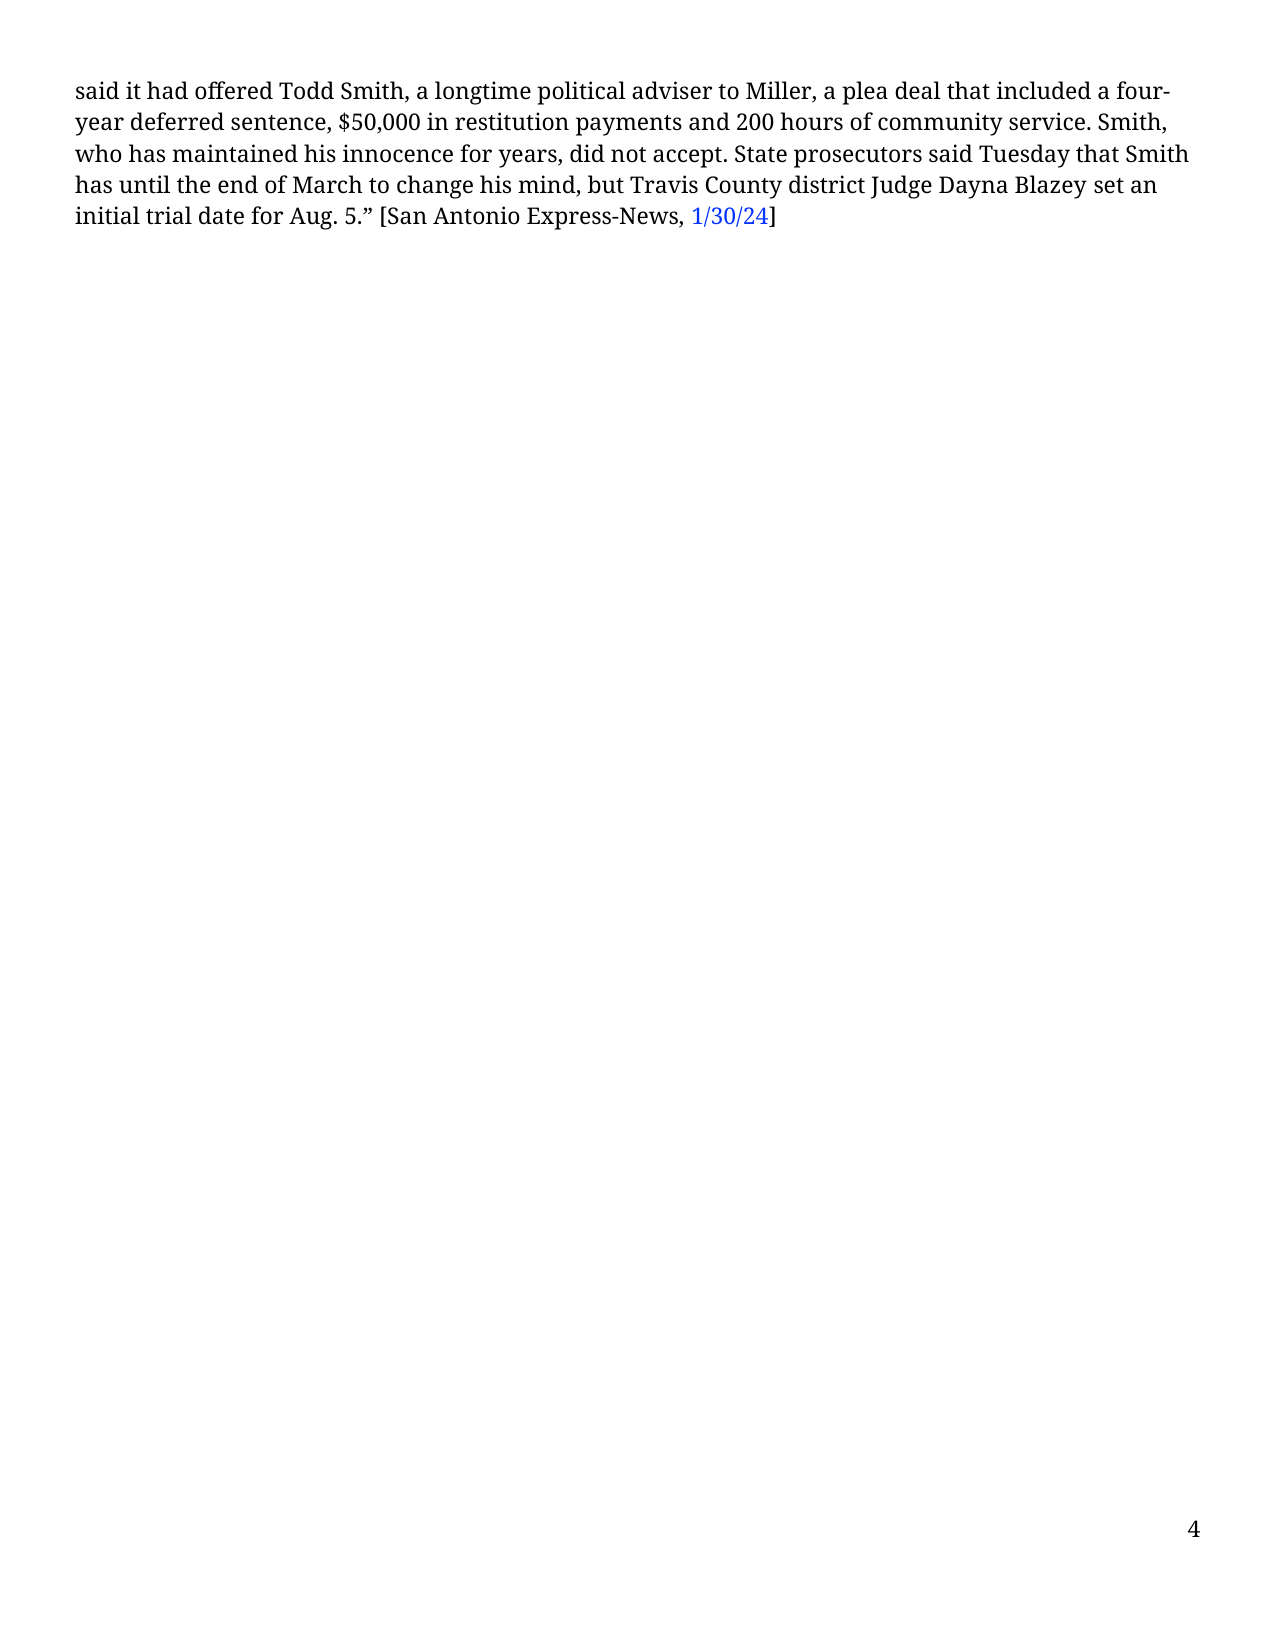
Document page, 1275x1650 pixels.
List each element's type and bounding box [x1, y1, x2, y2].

text [75, 75, 1200, 231]
